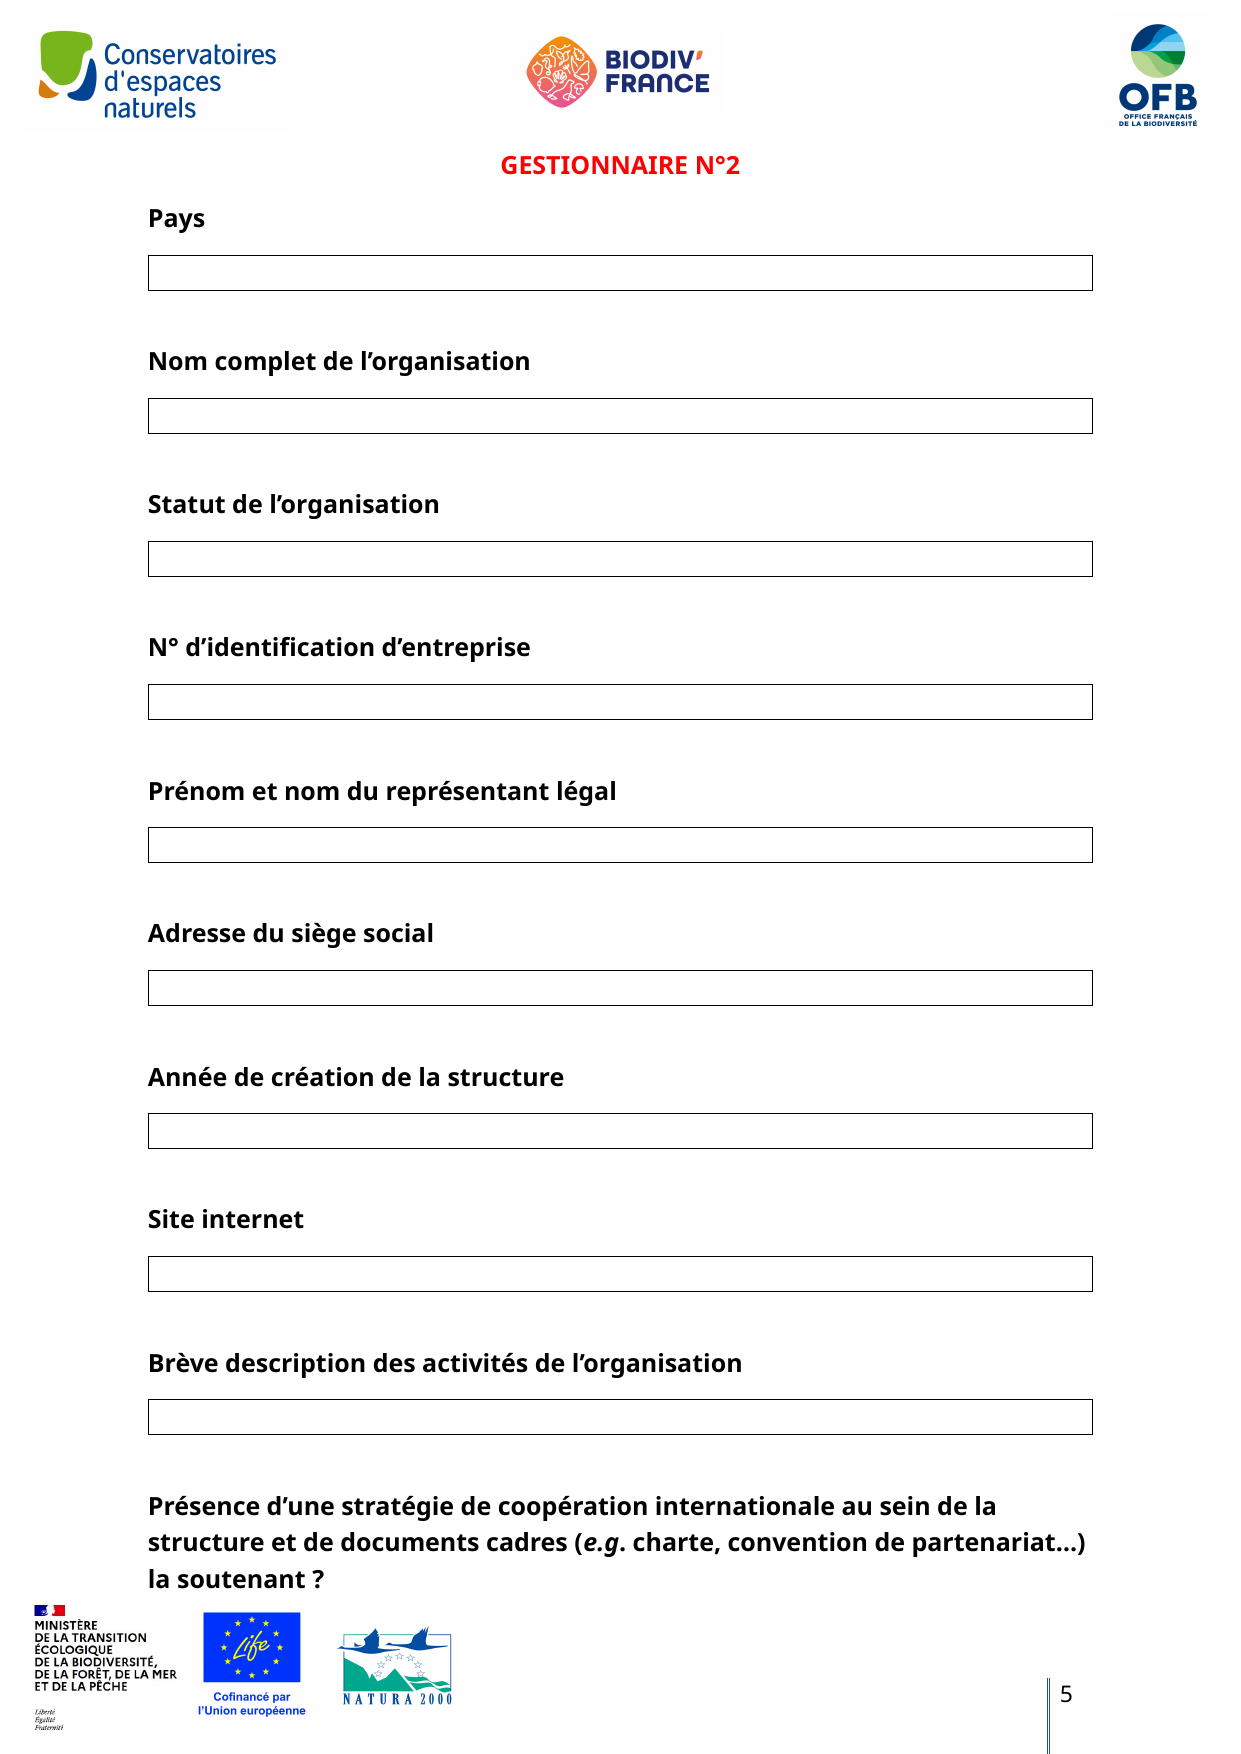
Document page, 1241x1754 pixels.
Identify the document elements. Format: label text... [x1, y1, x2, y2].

table_header [149, 685, 1092, 719]
picture [512, 28, 725, 113]
table_header [149, 542, 1092, 576]
text Statut de l’organisation [148, 487, 1093, 521]
text Prénom et nom du représentant légal [148, 773, 1093, 807]
picture [1106, 11, 1209, 139]
picture [31, 1602, 179, 1733]
table_header [149, 1400, 1092, 1434]
table_header [149, 828, 1092, 862]
picture [192, 1601, 312, 1727]
picture [333, 1621, 458, 1711]
table_header [149, 1257, 1092, 1291]
table_header [149, 256, 1092, 289]
picture [23, 17, 294, 133]
text Année de création de la structure [148, 1059, 1093, 1093]
table_header [149, 1114, 1092, 1148]
text Site internet [148, 1202, 1093, 1236]
text Présence d’une stratégie de coopération internationale au sein de la structure et de documents cadres (e.g. charte, convention de partenariat…) la soutenant ? [148, 1488, 1093, 1596]
text GESTIONNAIRE N°2 [148, 148, 1093, 182]
text N° d’identification d’entreprise [148, 630, 1093, 664]
text Pays [148, 201, 1093, 235]
text Adresse du siège social [148, 916, 1093, 950]
text Nom complet de l’organisation [148, 344, 1093, 378]
table_header [149, 399, 1092, 433]
text Brève description des activités de l’organisation [148, 1345, 1093, 1379]
table_header [149, 971, 1092, 1005]
